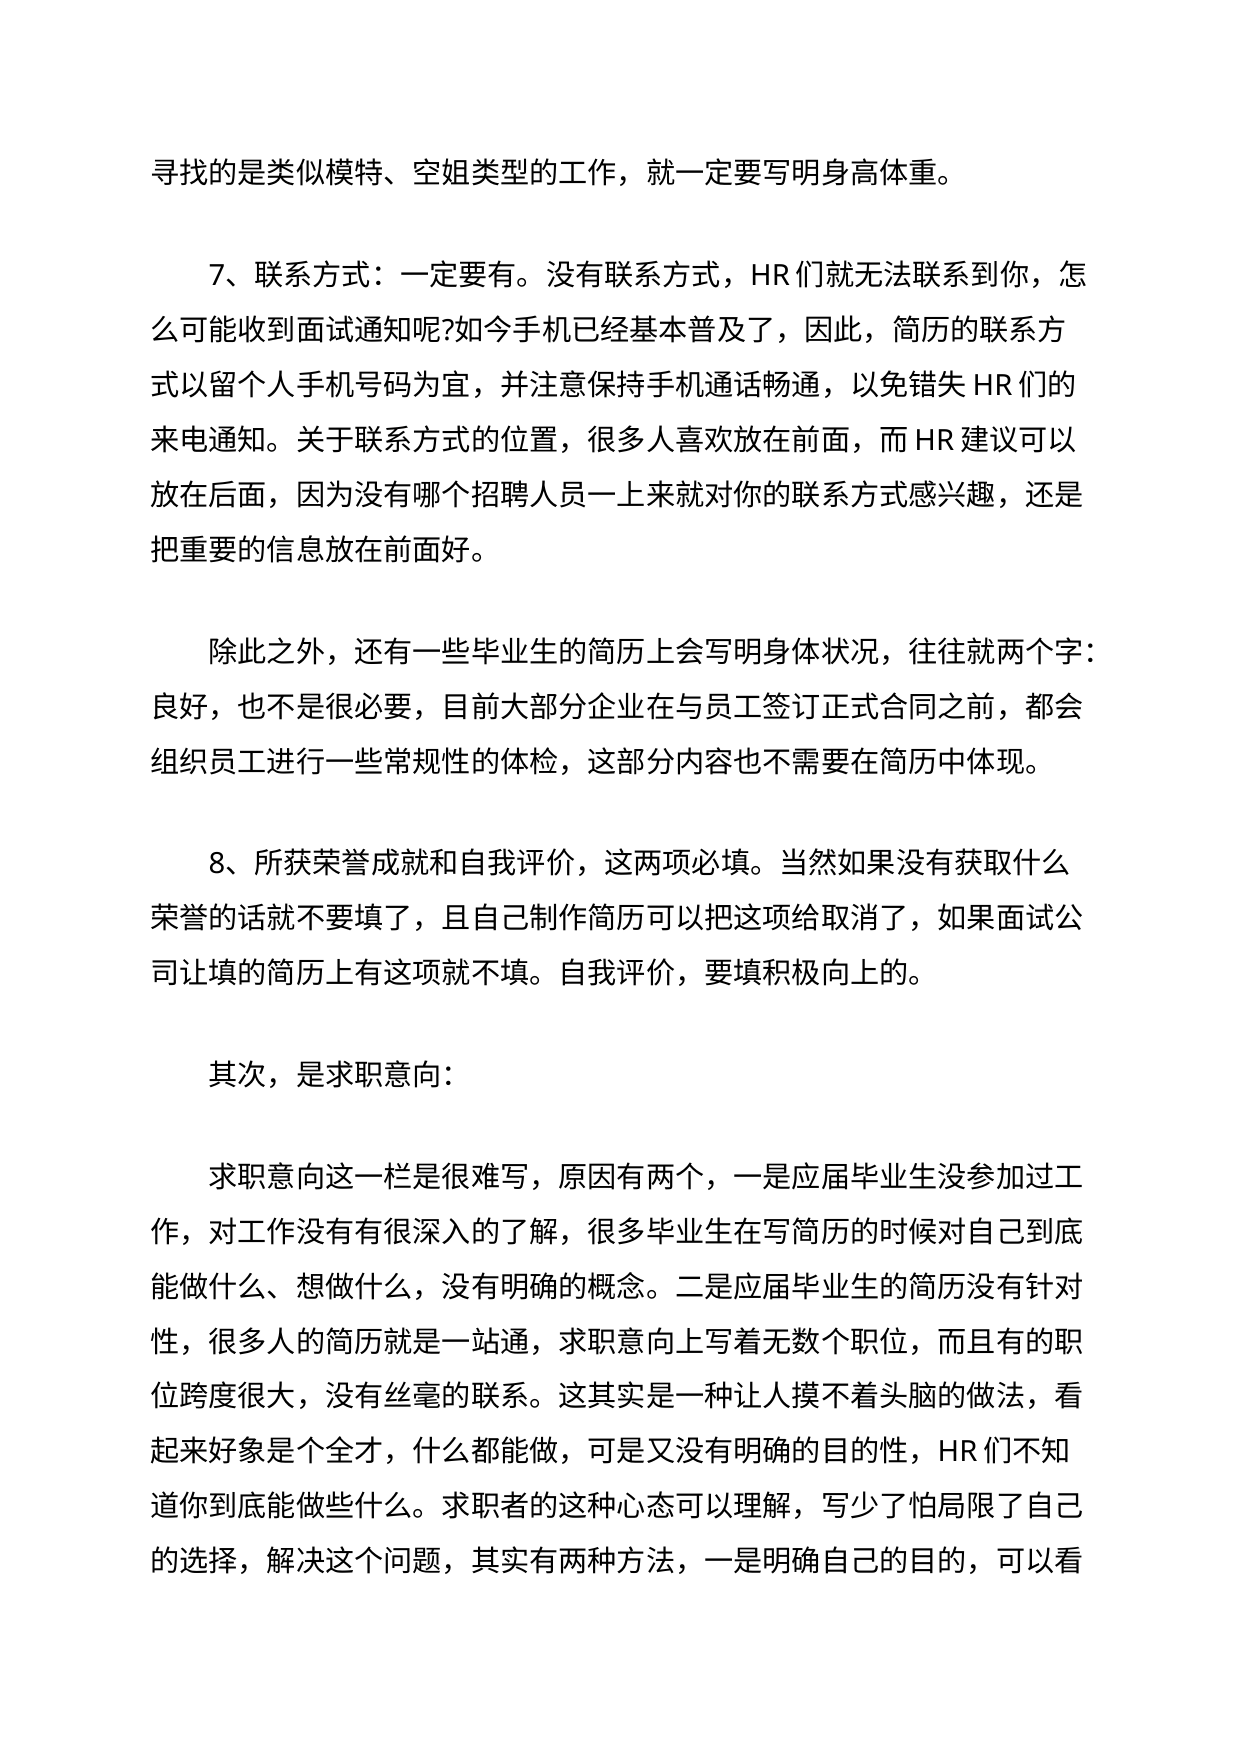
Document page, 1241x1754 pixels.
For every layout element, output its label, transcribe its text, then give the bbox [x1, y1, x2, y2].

text 其次，是求职意向： [150, 1052, 1090, 1094]
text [150, 150, 1090, 192]
text 除此之外，还有一些毕业生的简历上会写明身体状况，往往就两个字：良好，也不是很必要，目前大部分企业在与员工签订正式合同之前，都会组织员工进行一些常规性的体检，这部分内容也不需要在简历中体现。 [150, 628, 1090, 781]
text 8、所获荣誉成就和自我评价，这两项必填。当然如果没有获取什么荣誉的话就不要填了，且自己制作简历可以把这项给取消了，如果面试公司让填的简历上有这项就不填。自我评价，要填积极向上的。 [150, 840, 1090, 992]
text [150, 1153, 1090, 1580]
text 7、联系方式：一定要有。没有联系方式，HR们就无法联系到你，怎么可能收到面试通知呢?如今手机已经基本普及了，因此，简历的联系方式以留个人手机号码为宜，并注意保持手机通话畅通，以免错失HR们的来电通知。关于联系方式的位置，很多人喜欢放在前面，而HR建议可以放在后面，因为没有哪个招聘人员一上来就对你的联系方式感兴趣，还是把重要的信息放在前面好。 [150, 252, 1090, 569]
